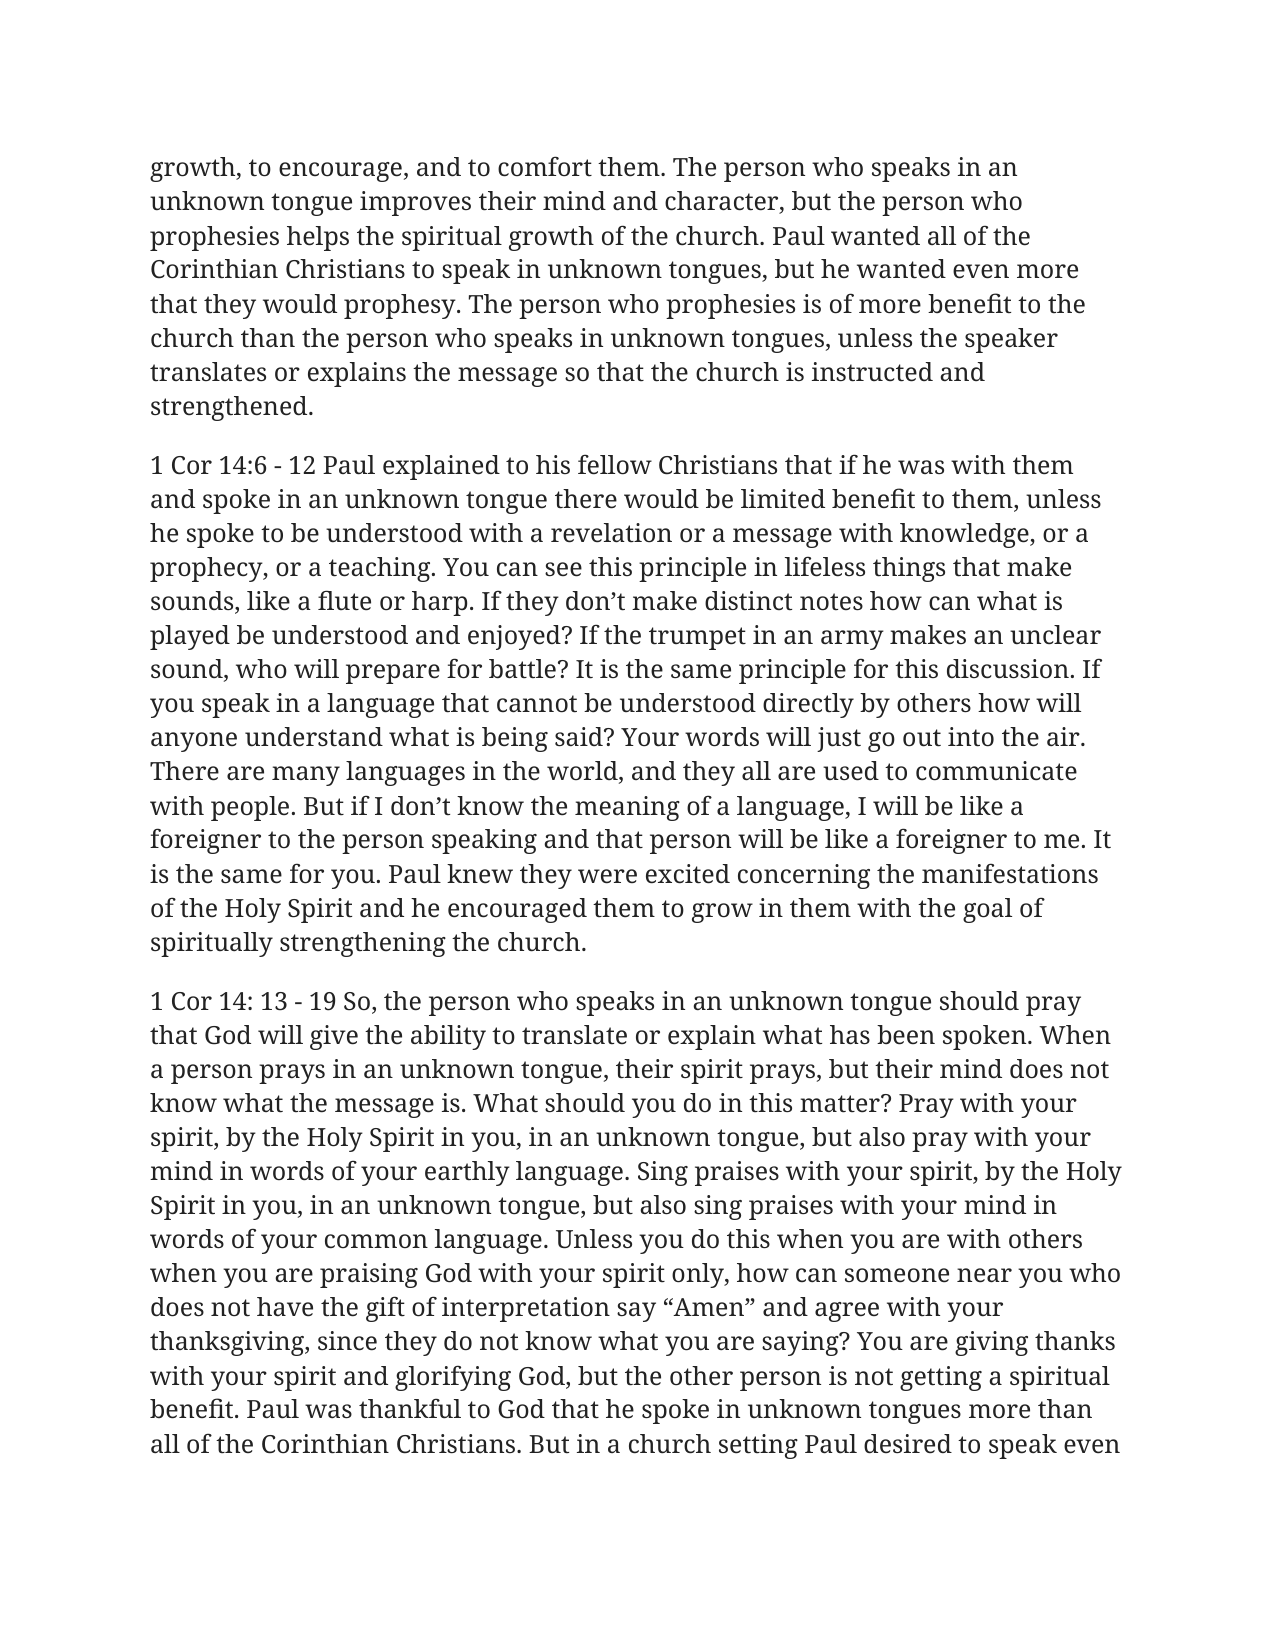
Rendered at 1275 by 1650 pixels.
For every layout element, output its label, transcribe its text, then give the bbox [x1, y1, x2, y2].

text 1 Cor 14:6 - 12 Paul explained to his fellow Christians that if he was with them and spoke in an unknown tongue there would be limited benefit to them, unless he spoke to be understood with a revelation or a message with knowledge, or a prophecy, or a teaching. You can see this principle in lifeless things that make sounds, like a flute or harp. If they don’t make distinct notes how can what is played be understood and enjoyed? If the trumpet in an army makes an unclear sound, who will prepare for battle? It is the same principle for this discussion. If you speak in a language that cannot be understood directly by others how will anyone understand what is being said? Your words will just go out into the air. There are many languages in the world, and they all are used to communicate with people. But if I don’t know the meaning of a language, I will be like a foreigner to the person speaking and that person will be like a foreigner to me. It is the same for you. Paul knew they were excited concerning the manifestations of the Holy Spirit and he encouraged them to grow in them with the goal of spiritually strengthening the church. [150, 447, 1125, 958]
